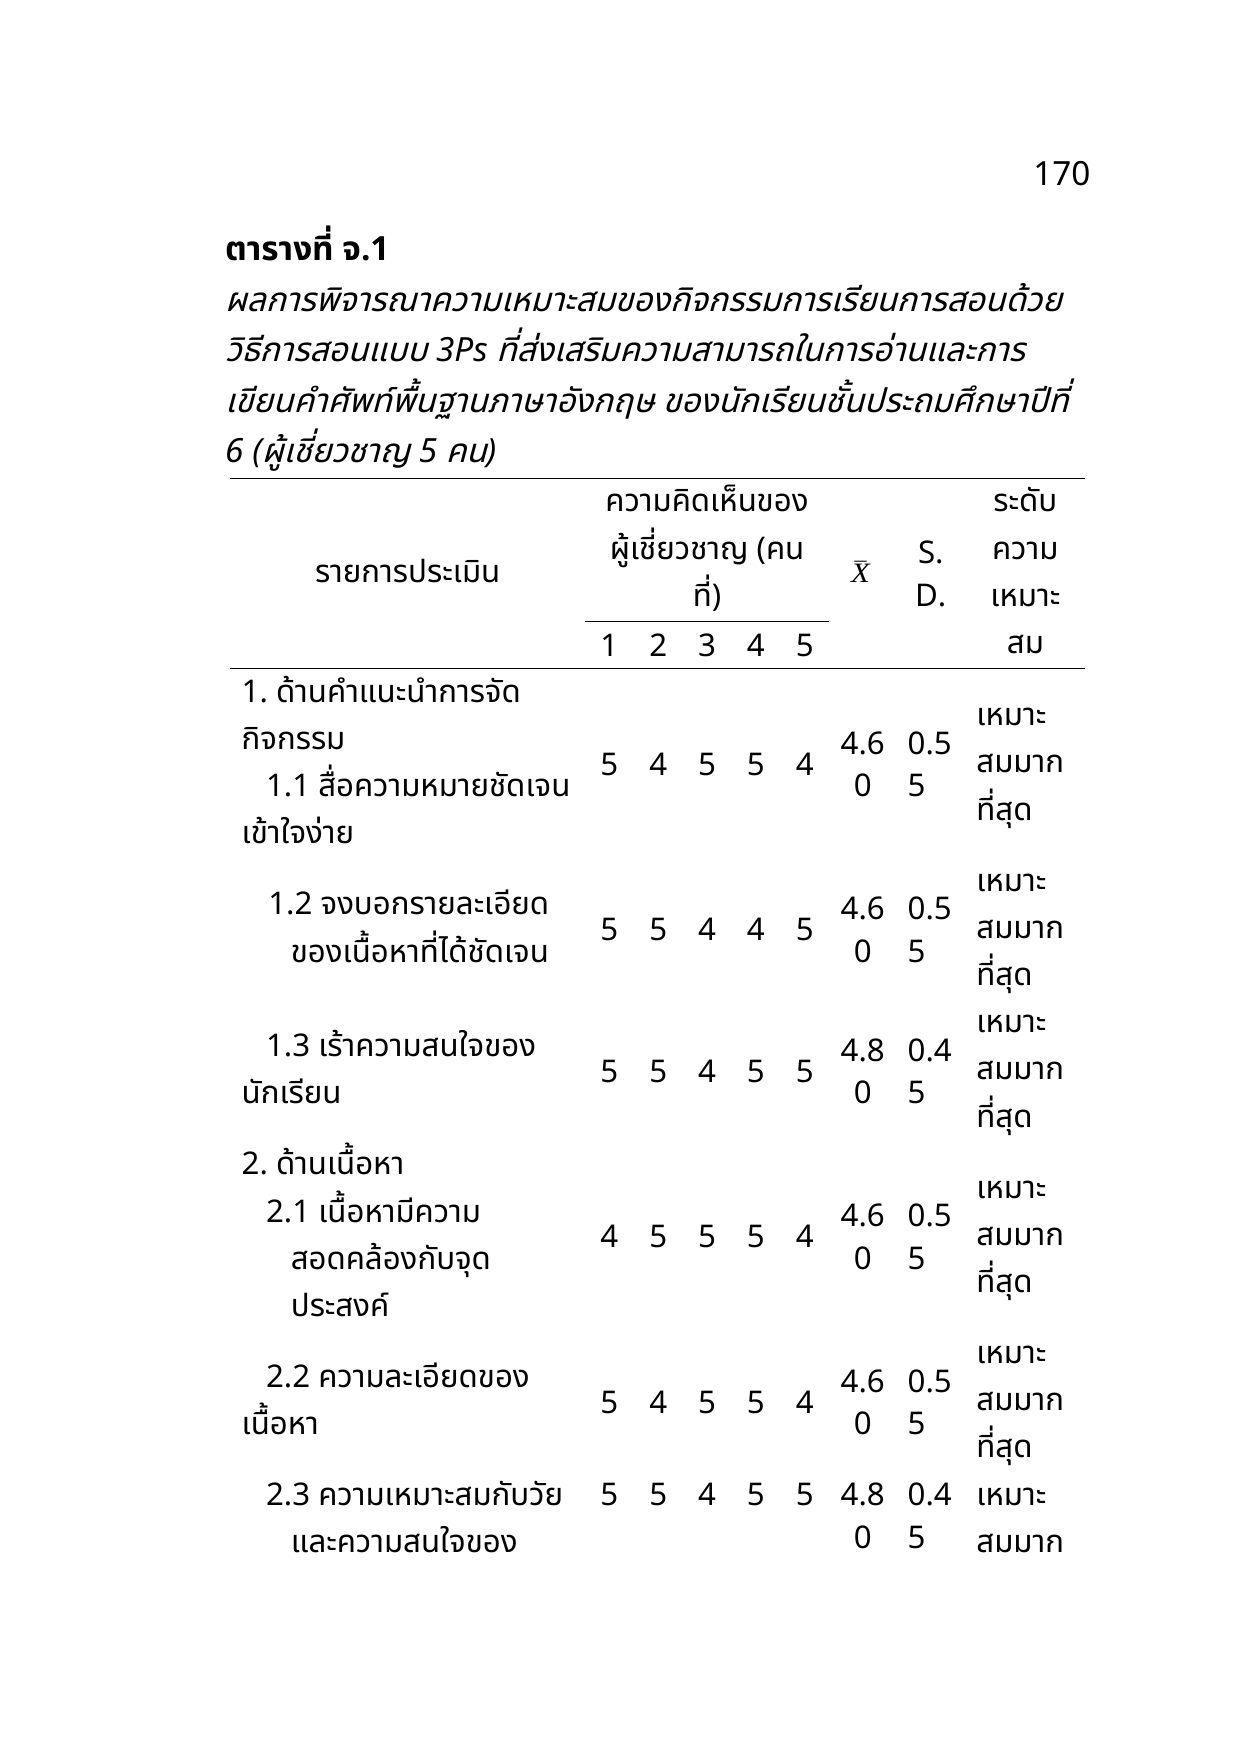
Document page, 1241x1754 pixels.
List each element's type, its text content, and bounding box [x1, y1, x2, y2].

table_cell 1.3 เร้าความสนใจของนักเรียน [230, 1000, 585, 1141]
table_cell 0.55 [896, 1330, 965, 1472]
table_cell 4.60 [829, 858, 896, 999]
table_cell 4 [731, 622, 780, 667]
table_cell 0.55 [896, 858, 965, 999]
table_cell 5 [634, 1141, 682, 1330]
table_cell 4 [634, 1330, 682, 1472]
table_cell เหมาะสมมากที่สุด [965, 1472, 1085, 1567]
table_cell 5 [780, 1000, 829, 1141]
table_cell 1. ด้านคำแนะนำการจัดกิจกรรม 1.1 สื่อความหมายชัดเจนเข้าใจง่าย [230, 669, 585, 858]
table_cell 0.45 [896, 1000, 965, 1141]
table_cell เหมาะสมมากที่สุด [965, 858, 1085, 999]
table_cell 2.2 ความละเอียดของเนื้อหา [230, 1330, 585, 1472]
text ผลการพิจารณาความเหมาะสมของกิจกรรมการเรียนการสอนด้วยวิธีการสอนแบบ 3Ps ที่ส่งเสริมความสามารถในการอ่านและการเขียนคำศัพท์พื้นฐานภาษาอังกฤษ ของนักเรียนชั้นประถมศึกษาปีที่ 6 (ผู้เชี่ยวชาญ 5 คน) [225, 276, 1090, 478]
table_cell 4 [731, 858, 780, 999]
table_header ระดับความเหมาะสม [965, 479, 1085, 667]
table_cell 4 [683, 858, 731, 999]
table_cell 5 [731, 1330, 780, 1472]
table_cell 4.60 [829, 1141, 896, 1330]
table_cell 4 [585, 1141, 633, 1330]
table_cell 5 [634, 1000, 682, 1141]
table_cell 3 [683, 622, 731, 667]
table_header S.D. [896, 479, 965, 667]
table_cell 4 [780, 669, 829, 858]
table_cell 5 [731, 1141, 780, 1330]
table_cell 4.60 [829, 1330, 896, 1472]
table_cell 5 [683, 669, 731, 858]
table_cell 2 [634, 622, 682, 667]
table_cell 5 [585, 1000, 633, 1141]
table_cell 5 [634, 1472, 682, 1567]
table_cell 5 [683, 1141, 731, 1330]
table_cell เหมาะสมมากที่สุด [965, 1141, 1085, 1330]
table_header รายการประเมิน [230, 479, 585, 667]
text ตารางที่ จ.1 [225, 225, 1090, 276]
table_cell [230, 1472, 585, 1567]
table_cell เหมาะสมมากที่สุด [965, 1000, 1085, 1141]
table_cell 1 [585, 622, 633, 667]
table_cell 5 [731, 1000, 780, 1141]
table_cell 4.80 [829, 1000, 896, 1141]
table_cell 5 [731, 1472, 780, 1567]
table_cell 5 [731, 669, 780, 858]
table_cell 5 [585, 1330, 633, 1472]
table_header ความคิดเห็นของผู้เชี่ยวชาญ (คนที่) [585, 479, 829, 621]
table_cell 4 [683, 1472, 731, 1567]
table_cell 4 [780, 1330, 829, 1472]
table_cell เหมาะสมมากที่สุด [965, 669, 1085, 858]
table_cell เหมาะสมมากที่สุด [965, 1330, 1085, 1472]
table_cell 5 [780, 1472, 829, 1567]
table_cell 5 [780, 858, 829, 999]
table_cell 4 [683, 1000, 731, 1141]
table_header [829, 479, 896, 667]
table_cell 2. ด้านเนื้อหา 2.1 เนื้อหามีความสอดคล้องกับจุดประสงค์ [230, 1141, 585, 1330]
table_cell 5 [683, 1330, 731, 1472]
table_cell 0.55 [896, 669, 965, 858]
table_cell 0.55 [896, 1141, 965, 1330]
table_cell 4 [780, 1141, 829, 1330]
table_cell 0.45 [896, 1472, 965, 1567]
table_cell 4 [634, 669, 682, 858]
table_cell 5 [585, 669, 633, 858]
table_cell 1.2 จงบอกรายละเอียดของเนื้อหาที่ได้ชัดเจน [230, 858, 585, 999]
table_cell 4.80 [829, 1472, 896, 1567]
table_cell 5 [634, 858, 682, 999]
table_cell 4.60 [829, 669, 896, 858]
table_cell 5 [585, 1472, 633, 1567]
table_cell 5 [585, 858, 633, 999]
table_cell 5 [780, 622, 829, 667]
